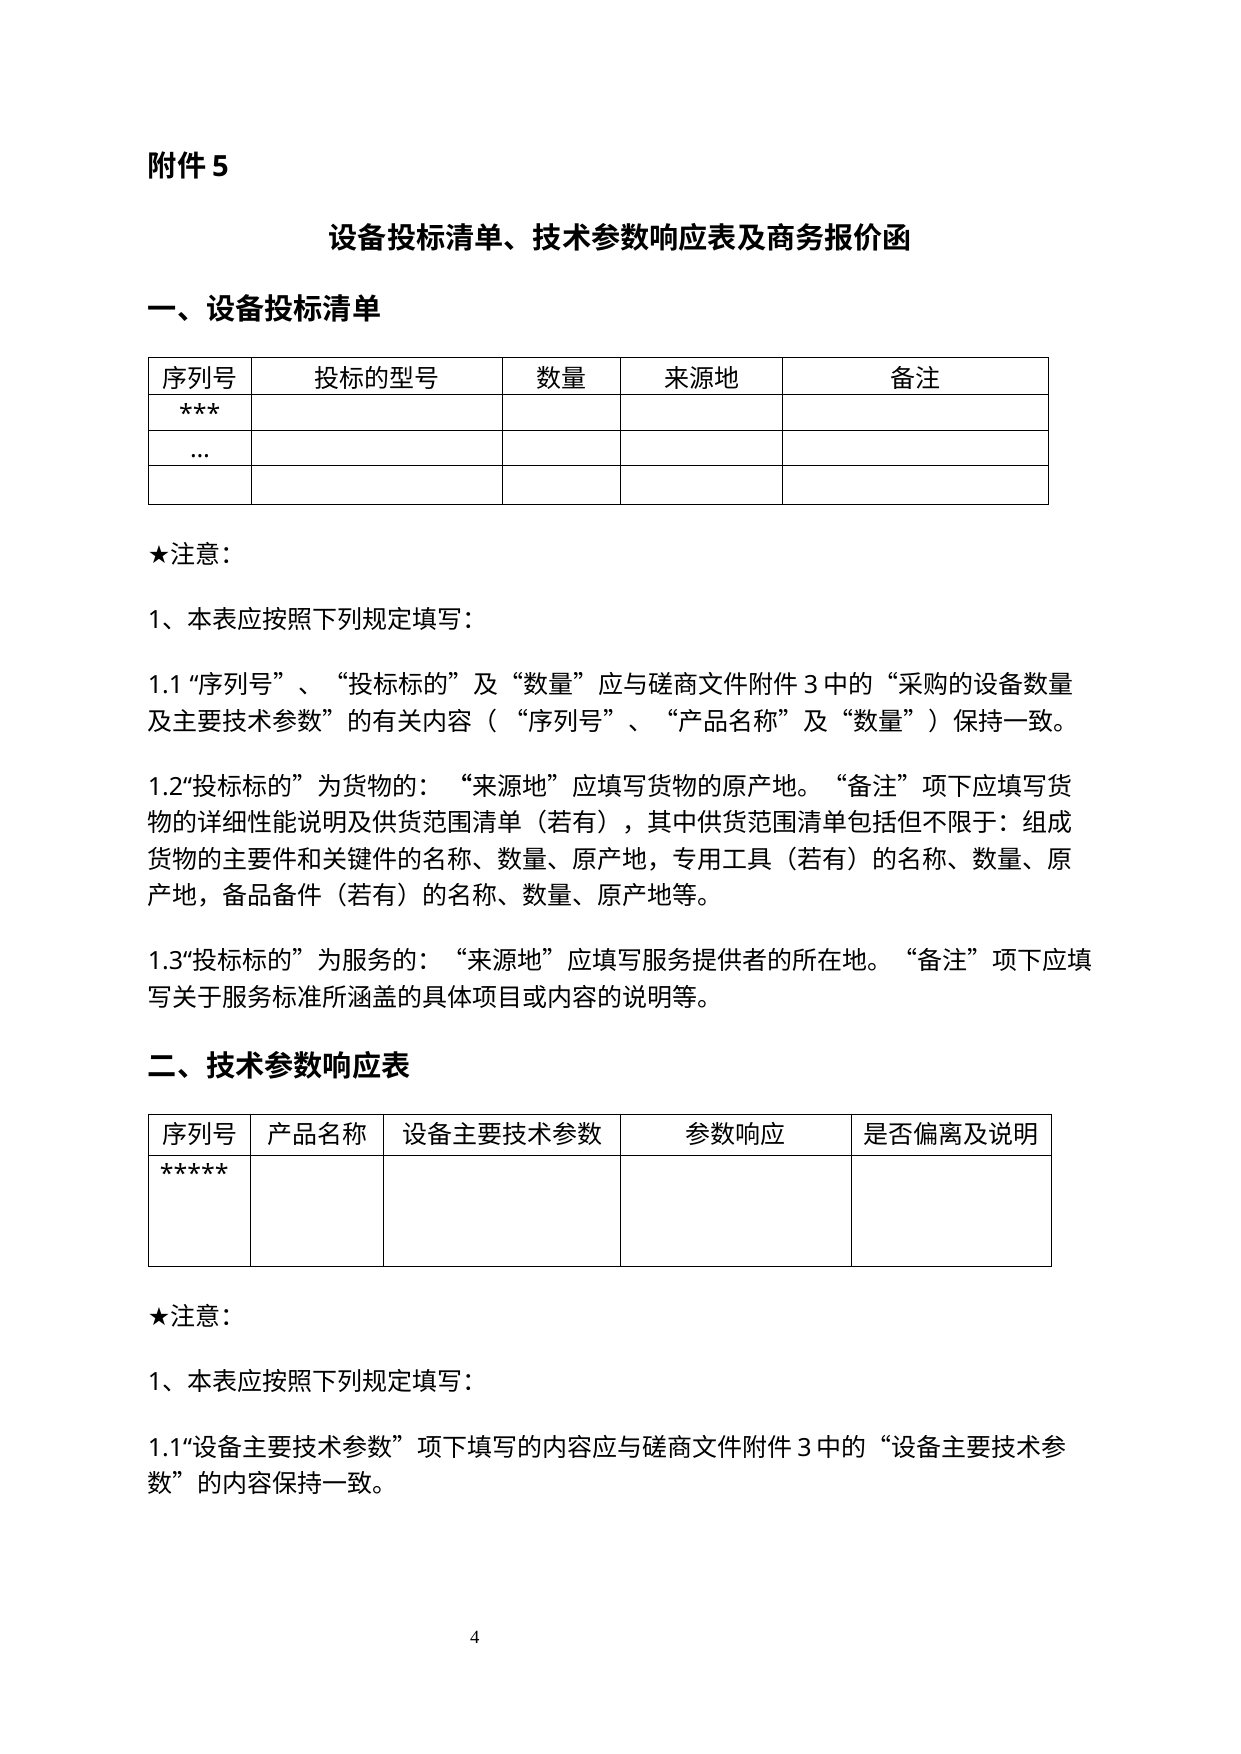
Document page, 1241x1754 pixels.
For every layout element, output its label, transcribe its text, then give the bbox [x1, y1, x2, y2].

table_cell [149, 466, 251, 504]
table_cell [852, 1156, 1051, 1266]
table_cell ***** [149, 1156, 250, 1266]
table_header 是否偏离及说明 [852, 1115, 1051, 1155]
table_header 备注 [783, 358, 1048, 394]
table_header 产品名称 [251, 1115, 383, 1155]
table_header 参数响应 [621, 1115, 851, 1155]
table_header 序列号 [149, 358, 251, 394]
text 附件5 [148, 143, 1092, 185]
table_cell [783, 395, 1048, 429]
table_cell [503, 466, 620, 504]
table_cell [503, 431, 620, 464]
text 1.1“设备主要技术参数”项下填写的内容应与磋商文件附件3中的“设备主要技术参数”的内容保持一致。 [148, 1427, 1092, 1499]
table_cell [251, 1156, 383, 1266]
table_header 投标的型号 [252, 358, 502, 394]
table_cell [252, 431, 502, 464]
text 1.2“投标标的”为货物的： “来源地”应填写货物的原产地。“备注”项下应填写货物的详细性能说明及供货范围清单（若有），其中供货范围清单包括但不限于：组成货物的主要件和关键件的名称、数量、原产地，专用工具（若有）的名称、数量、原产地，备品备件（若有）的名称、数量、原产地等。 [148, 767, 1092, 912]
table_cell [621, 395, 782, 429]
text 1.3“投标标的”为服务的：“来源地”应填写服务提供者的所在地。“备注”项下应填写关于服务标准所涵盖的具体项目或内容的说明等。 [148, 941, 1092, 1013]
text 1、本表应按照下列规定填写： [148, 1362, 1092, 1398]
table_cell *** [149, 395, 251, 429]
text 设备投标清单、技术参数响应表及商务报价函 [148, 214, 1092, 256]
table_cell [621, 1156, 851, 1266]
text 1.1 “序列号”、“投标标的”及“数量”应与磋商文件附件3中的“采购的设备数量及主要技术参数”的有关内容（ “序列号”、“产品名称”及“数量”）保持一致。 [148, 665, 1092, 737]
text ★注意： [148, 1296, 1092, 1332]
table_cell [384, 1156, 620, 1266]
table_header 序列号 [149, 1115, 250, 1155]
table_cell [503, 395, 620, 429]
table_cell [783, 431, 1048, 464]
table_cell … [149, 431, 251, 464]
table_cell [252, 395, 502, 429]
table_cell [621, 431, 782, 464]
table_header 设备主要技术参数 [384, 1115, 620, 1155]
text 二、技术参数响应表 [148, 1042, 1092, 1085]
text ★注意： [148, 534, 1092, 570]
text 一、设备投标清单 [148, 286, 1092, 328]
table_cell [783, 466, 1048, 504]
table_cell [252, 466, 502, 504]
table_header 数量 [503, 358, 620, 394]
text 1、本表应按照下列规定填写： [148, 599, 1092, 636]
table_header 来源地 [621, 358, 782, 394]
table_cell [621, 466, 782, 504]
